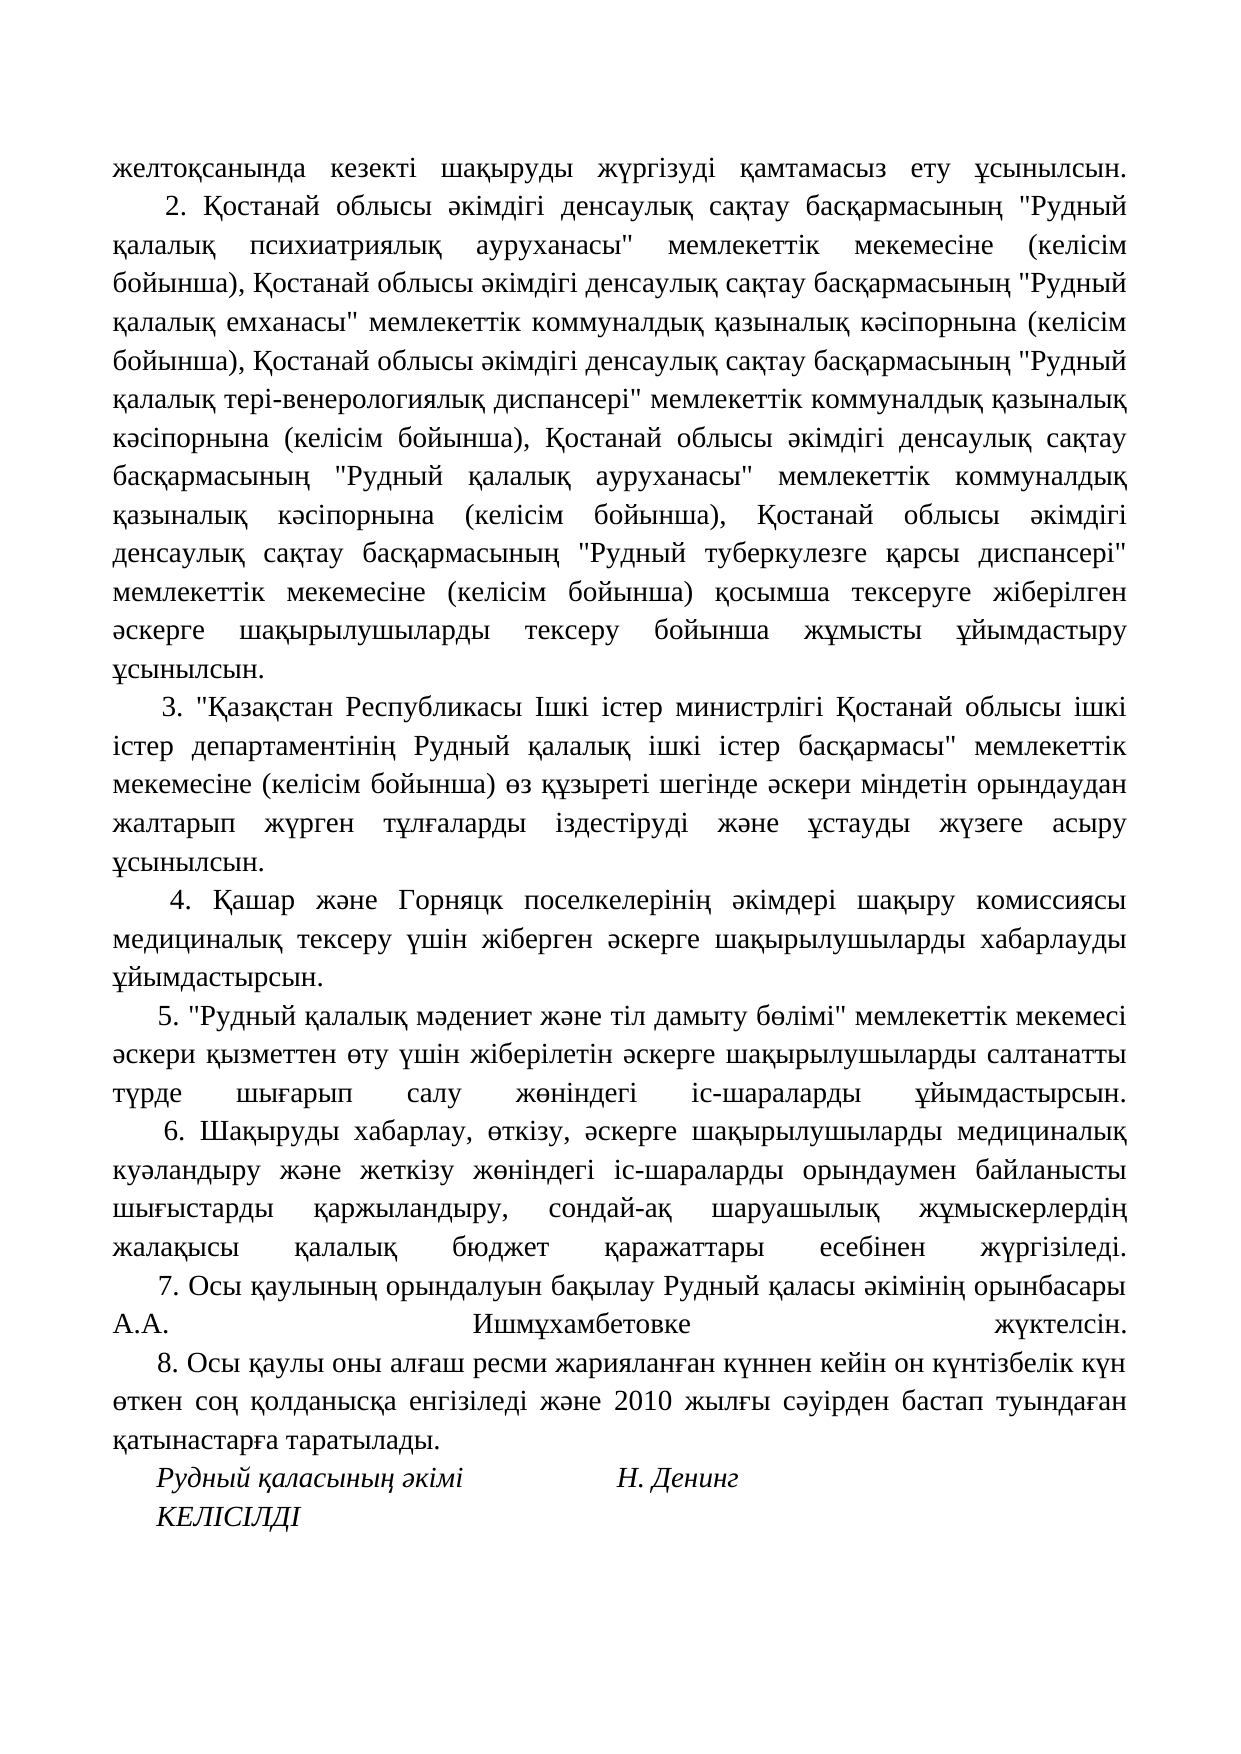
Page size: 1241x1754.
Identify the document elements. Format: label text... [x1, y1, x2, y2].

text КЕЛІСІЛДІ [112, 1499, 1128, 1532]
text Рудный қаласының әкімі Н. Денинг [112, 1460, 1128, 1494]
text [112, 150, 1128, 1455]
